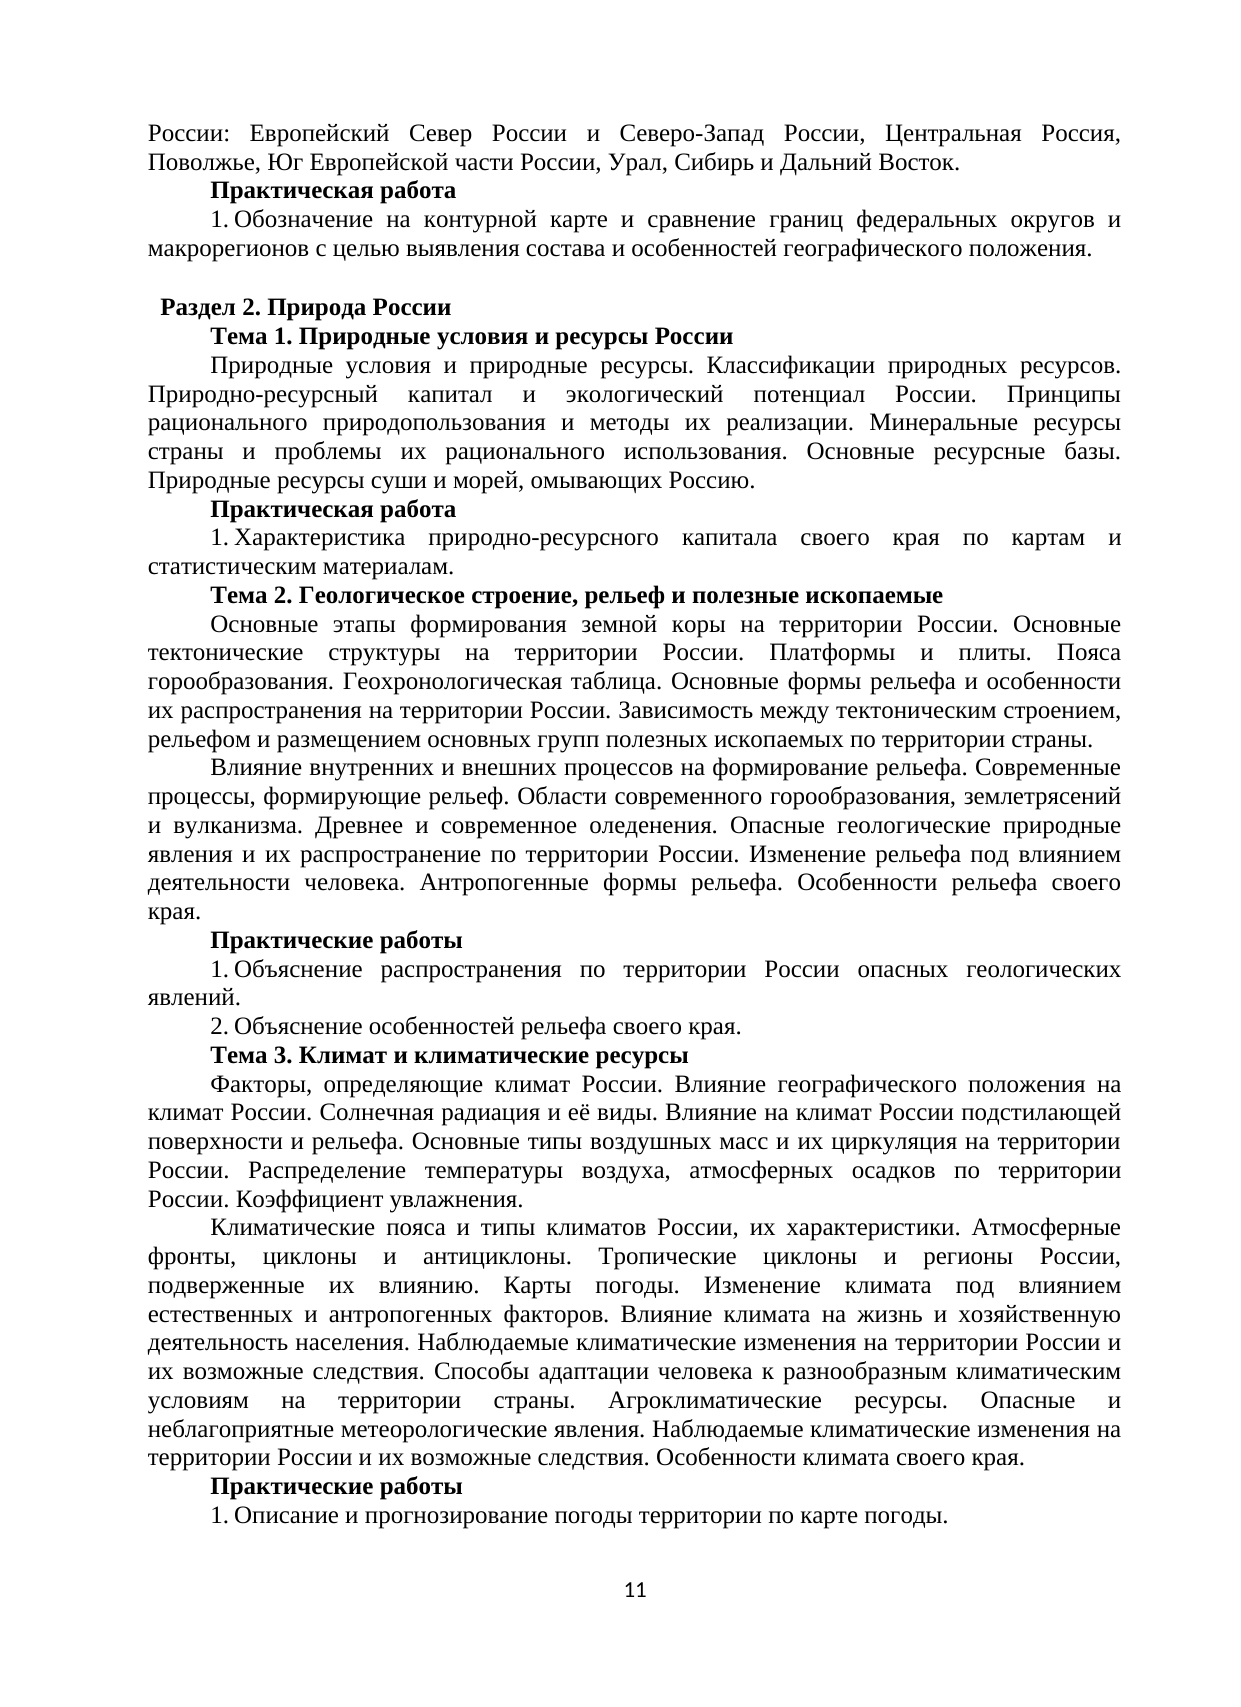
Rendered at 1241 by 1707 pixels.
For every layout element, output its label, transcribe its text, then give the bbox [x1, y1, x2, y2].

text Тема 3. Климат и климатические ресурсы [148, 1040, 1122, 1069]
text 1. Описание и прогнозирование погоды территории по карте погоды. [148, 1500, 1122, 1529]
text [148, 118, 1122, 176]
text Влияние внутренних и внешних процессов на формирование рельефа. Современные процессы, формирующие рельеф. Области современного горообразования, землетрясений и вулканизма. Древнее и современное оледенения. Опасные геологические природные явления и их распространение по территории России. Изменение рельефа под влиянием деятельности человека. Антропогенные формы рельефа. Особенности рельефа своего края. [148, 752, 1122, 925]
text Факторы, определяющие климат России. Влияние географического положения на климат России. Солнечная радиация и её виды. Влияние на климат России подстилающей поверхности и рельефа. Основные типы воздушных масс и их циркуляция на территории России. Распределение температуры воздуха, атмосферных осадков по территории России. Коэффициент увлажнения. [148, 1069, 1122, 1212]
text Практические работы [148, 925, 1122, 954]
text Практическая работа [148, 494, 1122, 522]
text Основные этапы формирования земной коры на территории России. Основные тектонические структуры на территории России. Платформы и плиты. Пояса горообразования. Геохронологическая таблица. Основные формы рельефа и особенности их распространения на территории России. Зависимость между тектоническим строением, рельефом и размещением основных групп полезных ископаемых по территории страны. [148, 609, 1122, 752]
text Природные условия и природные ресурсы. Классификации природных ресурсов. Природно-ресурсный капитал и экологический потенциал России. Принципы рационального природопользования и методы их реализации. Минеральные ресурсы страны и проблемы их рационального использования. Основные ресурсные базы. Природные ресурсы суши и морей, омывающих Россию. [148, 350, 1122, 494]
text Практическая работа [148, 176, 1122, 204]
text Тема 2. Геологическое строение, рельеф и полезные ископаемые [148, 580, 1122, 609]
text 2. Объяснение особенностей рельефа своего края. [148, 1011, 1122, 1040]
text Практические работы [148, 1471, 1122, 1500]
text Раздел 2. Природа России [160, 292, 1122, 321]
text Климатические пояса и типы климатов России, их характеристики. Атмосферные фронты, циклоны и антициклоны. Тропические циклоны и регионы России, подверженные их влиянию. Карты погоды. Изменение климата под влиянием естественных и антропогенных факторов. Влияние климата на жизнь и хозяйственную деятельность населения. Наблюдаемые климатические изменения на территории России и их возможные следствия. Способы адаптации человека к разнообразным климатическим условиям на территории страны. Агроклиматические ресурсы. Опасные и неблагоприятные метеорологи­ческие явления. Наблюдаемые климатические изменения на территории России и их возможные следствия. Особенности кли­мата своего края. [148, 1212, 1122, 1471]
text Тема 1. Природные условия и ресурсы России [148, 321, 1122, 350]
text 1. Обозначение на контурной карте и сравнение границ федеральных округов и макрорегионов с целью выявления состава и особенностей географического положения. [148, 204, 1122, 262]
text 1. Объяснение распространения по территории России опасных геологических явлений. [148, 954, 1122, 1011]
text 1. Характеристика природно-ресурсного капитала своего края по картам и статистическим материалам. [148, 522, 1122, 580]
